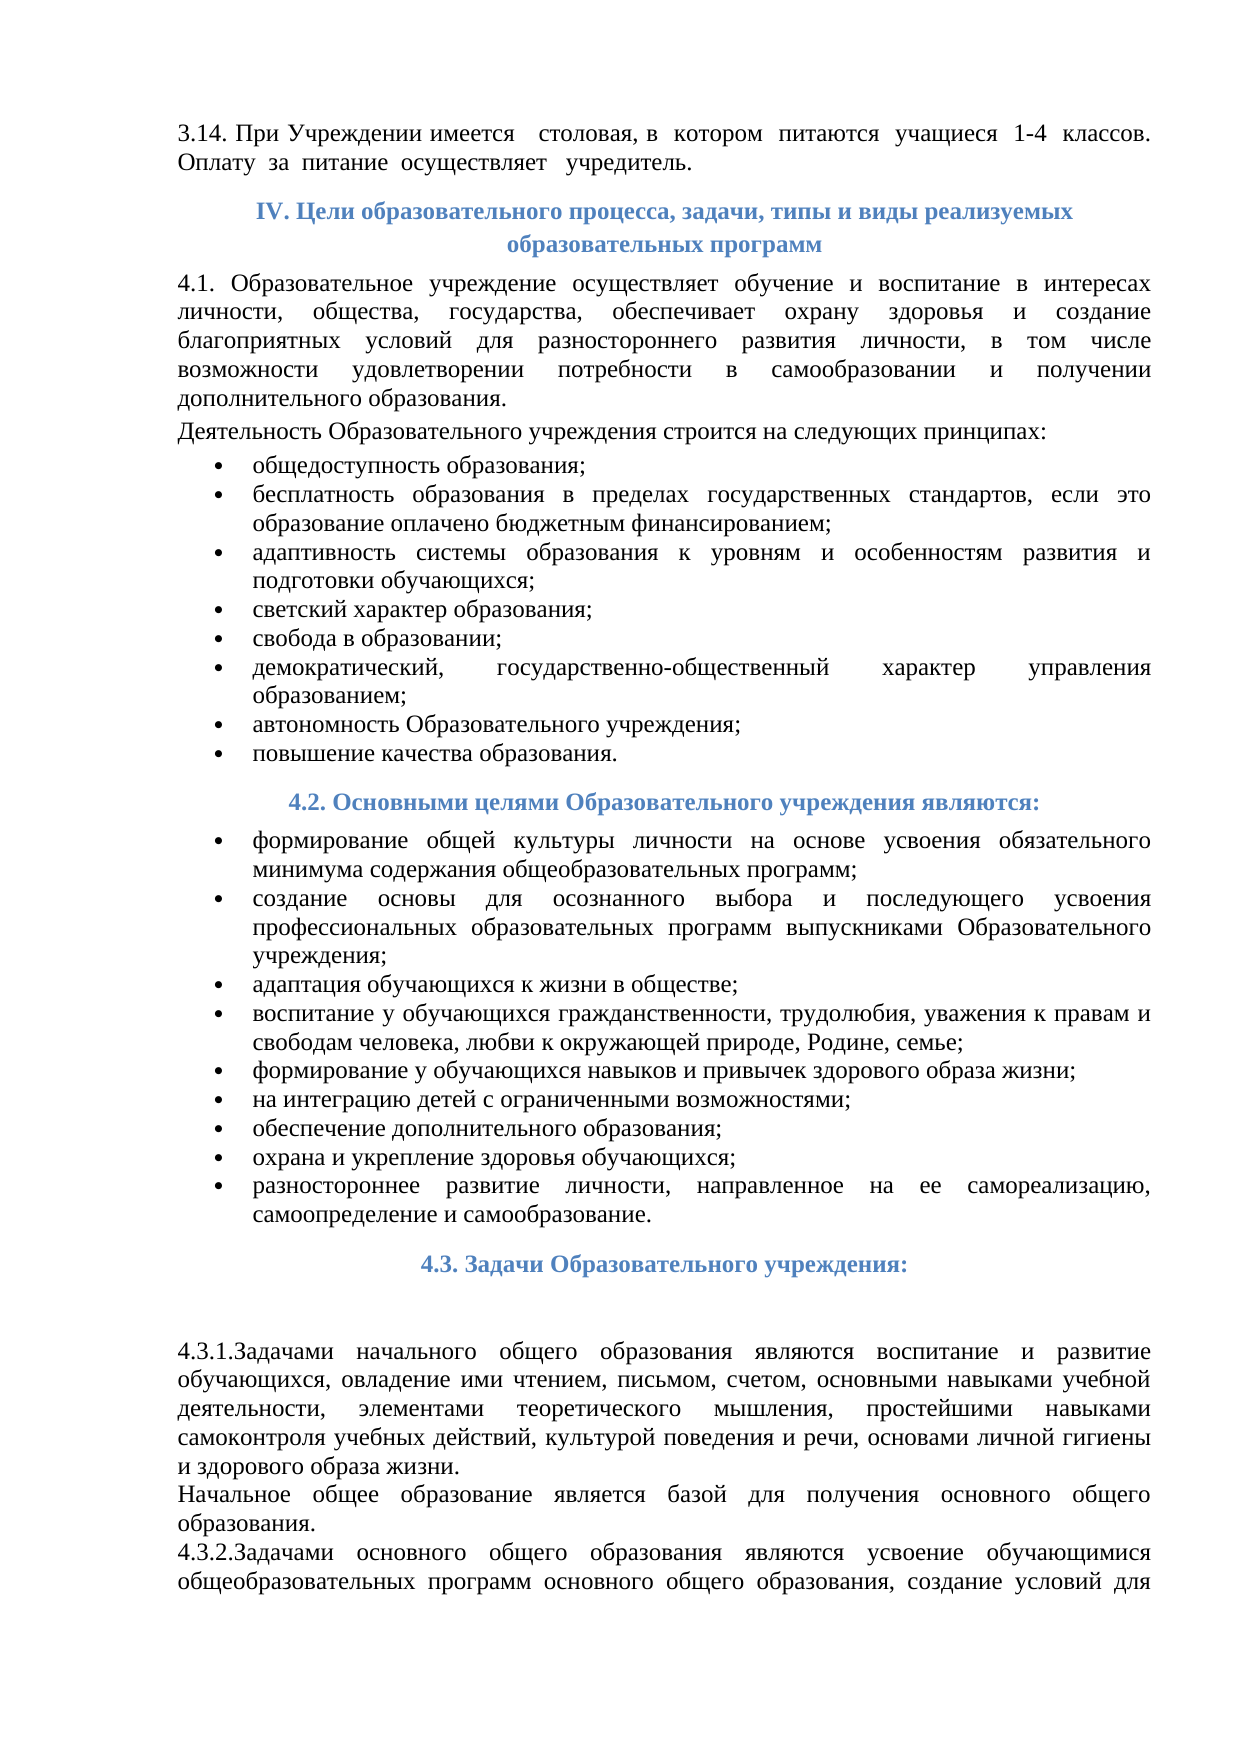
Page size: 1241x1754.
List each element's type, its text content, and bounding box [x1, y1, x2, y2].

list воспитание у обучающихся гражданственности, трудолюбия, уважения к правам и свободам человека, любви к окружающей природе, Родине, семье; [215, 998, 1152, 1056]
list разностороннее развитие личности, направленное на ее самореализацию, самоопределение и самообразование. [215, 1171, 1152, 1228]
list демократический, государственно-общественный характер управления образованием; [215, 652, 1152, 709]
list создание основы для осознанного выбора и последующего усвоения профессиональных образовательных программ выпускниками Образовательного учреждения; [215, 883, 1152, 969]
list адаптивность системы образования к уровням и особенностям развития и подготовки обучающихся; [215, 537, 1152, 594]
text Деятельность Образовательного учреждения строится на следующих принципах: [177, 416, 1152, 445]
list автономность Образовательного учреждения; [215, 709, 1152, 738]
text 3.14. При Учреждении имеется столовая, в котором питаются учащиеся 1-4 классов. Оплату за питание осуществляет учредитель. [177, 118, 1152, 176]
text Начальное общее образование является базой для получения основного общего образования. [177, 1479, 1152, 1537]
subtitle IV. Цели образовательного процесса, задачи, типы и виды реализуемых образовательных программ [177, 196, 1152, 258]
subtitle 4.3. Задачи Образовательного учреждения: [177, 1249, 1152, 1278]
subtitle 4.2. Основными целями Образовательного учреждения являются: [177, 787, 1152, 816]
text 4.3.1.Задачами начального общего образования являются воспитание и развитие обучающихся, овладение ими чтением, письмом, счетом, основными навыками учебной деятельности, элементами теоретического мышления, простейшими навыками самоконтроля учебных действий, культурой поведения и речи, основами личной гигиены и здорового образа жизни. [177, 1336, 1152, 1479]
list повышение качества образования. [215, 738, 1152, 767]
list обеспечение дополнительного образования; [215, 1113, 1152, 1142]
list формирование у обучающихся навыков и привычек здорового образа жизни; [215, 1056, 1152, 1084]
list формирование общей культуры личности на основе усвоения обязательного минимума содержания общеобразовательных программ; [215, 826, 1152, 883]
list бесплатность образования в пределах государственных стандартов, если это образование оплачено бюджетным финансированием; [215, 479, 1152, 537]
list светский характер образования; [215, 594, 1152, 623]
list на интеграцию детей с ограниченными возможностями; [215, 1084, 1152, 1113]
list охрана и укрепление здоровья обучающихся; [215, 1142, 1152, 1171]
list адаптация обучающихся к жизни в обществе; [215, 969, 1152, 998]
text 4.1. Образовательное учреждение осуществляет обучение и воспитание в интересах личности, общества, государства, обеспечивает охрану здоровья и создание благоприятных условий для разностороннего развития личности, в том числе возможности удовлетворении потребности в самообразовании и получении дополнительного образования. [177, 268, 1152, 411]
list общедоступность образования; [215, 450, 1152, 479]
list свобода в образовании; [215, 623, 1152, 652]
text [177, 1537, 1152, 1594]
